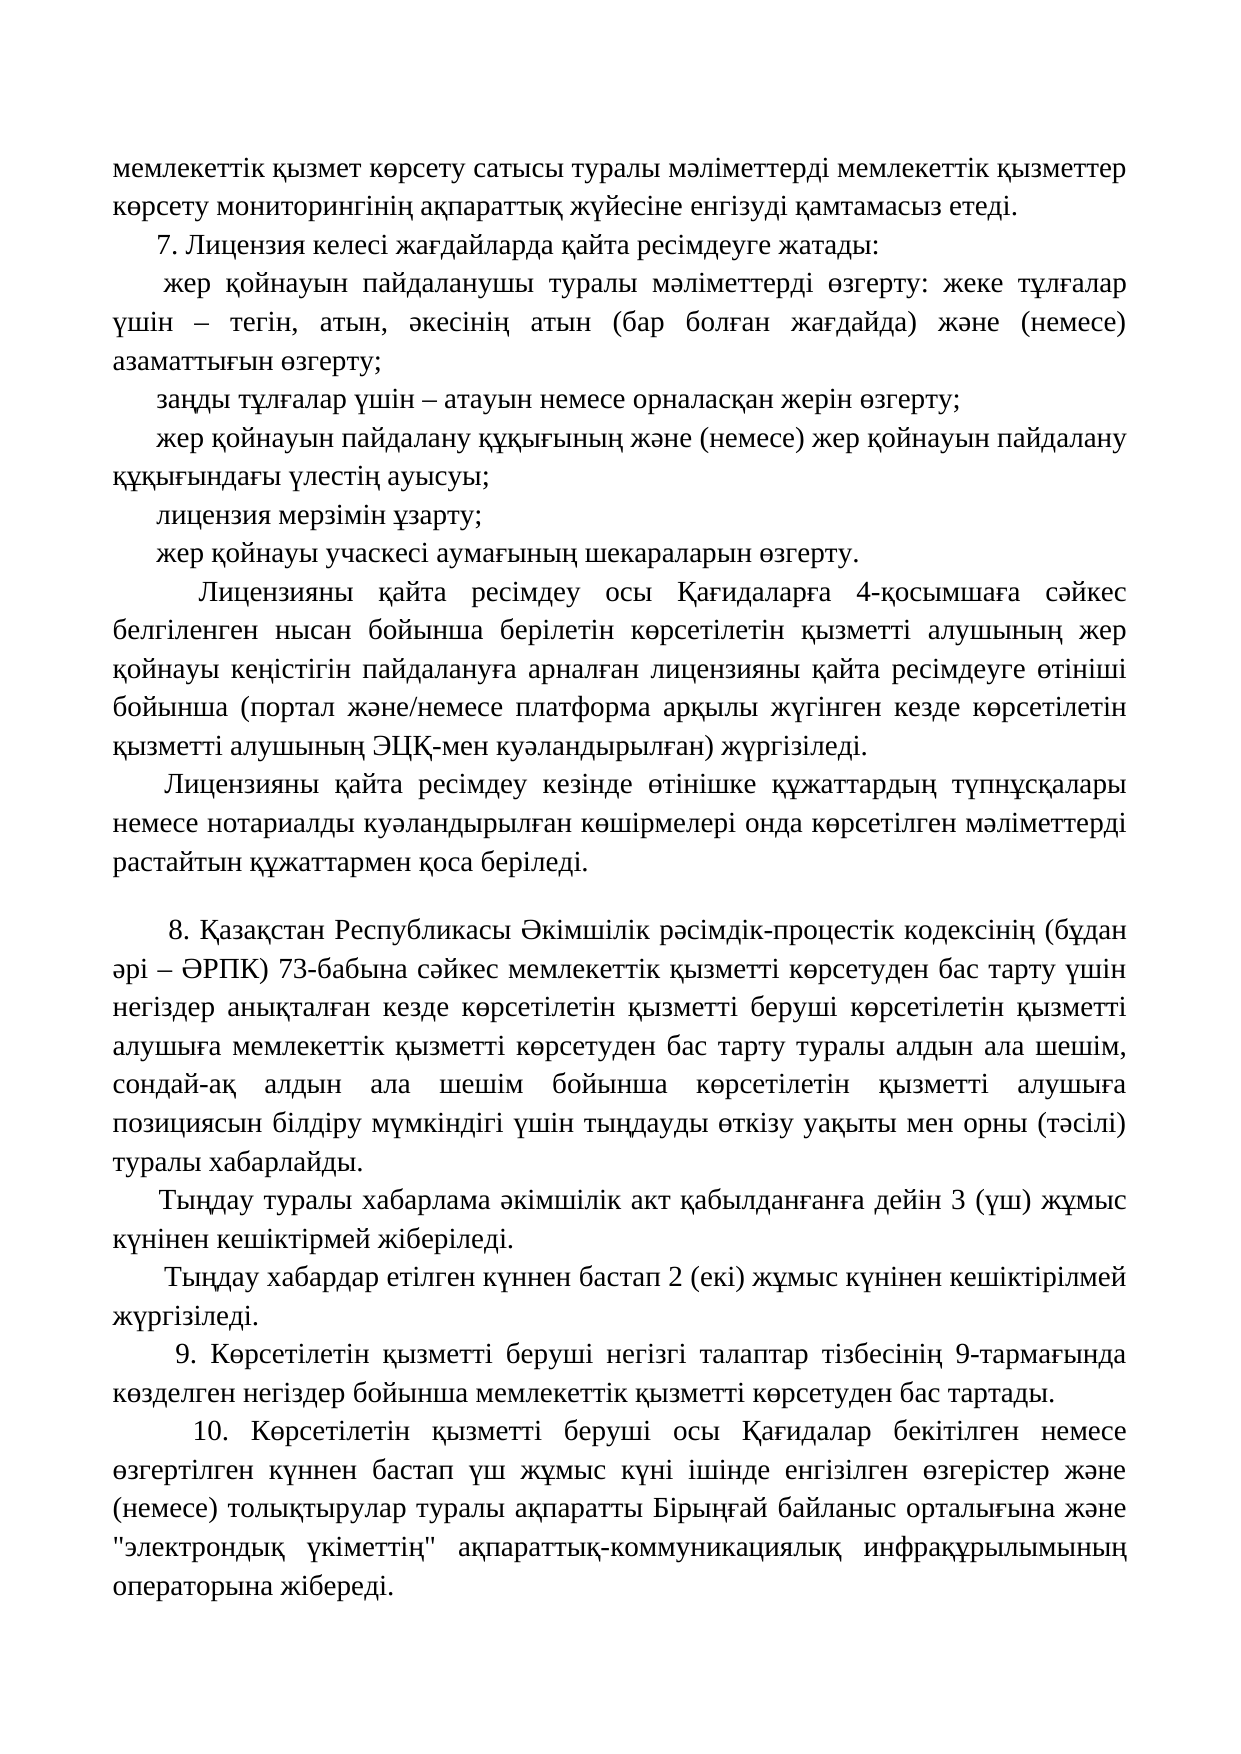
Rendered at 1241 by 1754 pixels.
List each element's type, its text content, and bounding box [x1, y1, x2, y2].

text 9. Көрсетілетін қызметті беруші негізгі талаптар тізбесінің 9-тармағында көзделген негіздер бойынша мемлекеттік қызметті көрсетуден бас тартады. [112, 1336, 1128, 1408]
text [112, 150, 1128, 222]
text заңды тұлғалар үшін – атауын немесе орналасқан жерін өзгерту; [112, 381, 1128, 415]
text Лицензияны қайта ресімдеу кезінде өтінішке құжаттардың түпнұсқалары немесе нотариалды куәландырылған көшірмелері онда көрсетілген мәліметтерді растайтын құжаттармен қоса беріледі. [112, 767, 1128, 877]
text жер қойнауы учаскесі аумағының шекараларын өзгерту. [112, 535, 1128, 569]
text жер қойнауын пайдалану құқығының және (немесе) жер қойнауын пайдалану құқығындағы үлестің ауысуы; [112, 420, 1128, 492]
text 7. Лицензия келесі жағдайларда қайта ресімдеуге жатады: [112, 227, 1128, 261]
text жер қойнауын пайдаланушы туралы мәліметтерді өзгерту: жеке тұлғалар үшін – тегін, атын, әкесінің атын (бар болған жағдайда) және (немесе) азаматтығын өзгерту; [112, 266, 1128, 376]
text 10. Көрсетілетін қызметті беруші осы Қағидалар бекітілген немесе өзгертілген күннен бастап үш жұмыс күні ішінде енгізілген өзгерістер және (немесе) толықтырулар туралы ақпаратты Бірыңғай байланыс орталығына және "электрондық үкіметтің" ақпараттық-коммуникациялық инфрақұрылымының операторына жібереді. [112, 1413, 1128, 1601]
text Тыңдау хабардар етілген күннен бастап 2 (екі) жұмыс күнінен кешіктірілмей жүргізіледі. [112, 1259, 1128, 1331]
text 8. Қазақстан Республикасы Әкімшілік рәсімдік-процестік кодексінің (бұдан әрі – ӘРПК) 73-бабына сәйкес мемлекеттік қызметті көрсетуден бас тарту үшін негіздер анықталған кезде көрсетілетін қызметті беруші көрсетілетін қызметті алушыға мемлекеттік қызметті көрсетуден бас тарту туралы алдын ала шешім, сондай-ақ алдын ала шешім бойынша көрсетілетін қызметті алушыға позициясын білдіру мүмкіндігі үшін тыңдауды өткізу уақыты мен орны (тәсілі) туралы хабарлайды. [112, 912, 1128, 1177]
text Лицензияны қайта ресімдеу осы Қағидаларға 4-қосымшаға сәйкес белгіленген нысан бойынша берілетін көрсетілетін қызметті алушының жер қойнауы кеңістігін пайдалануға арналған лицензияны қайта ресімдеуге өтініші бойынша (портал және/немесе платформа арқылы жүгінген кезде көрсетілетін қызметті алушының ЭЦҚ-мен куәландырылған) жүргізіледі. [112, 574, 1128, 762]
text лицензия мерзімін ұзарту; [112, 497, 1128, 530]
text Тыңдау туралы хабарлама әкімшілік акт қабылданғанға дейін 3 (үш) жұмыс күнінен кешіктірмей жіберіледі. [112, 1182, 1128, 1254]
